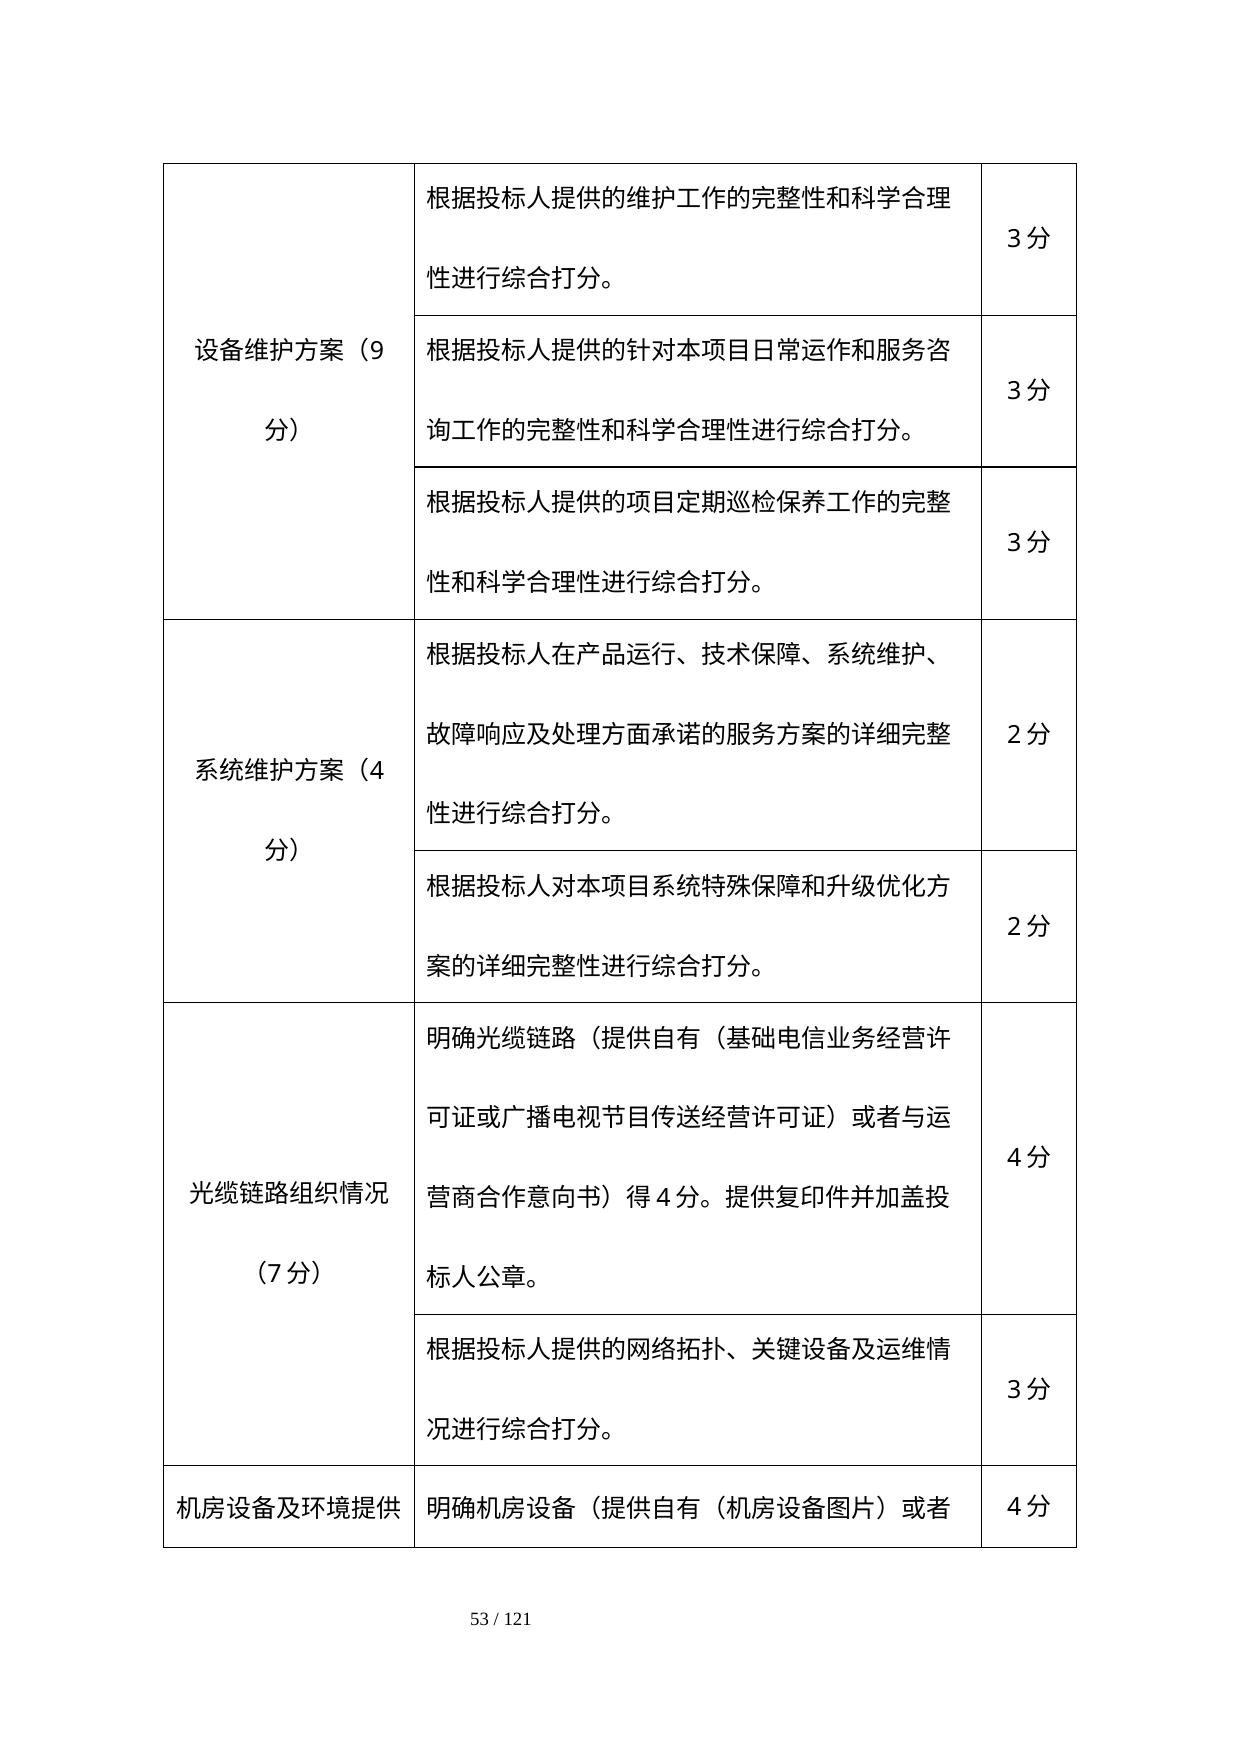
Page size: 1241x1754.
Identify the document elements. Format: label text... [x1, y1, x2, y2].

table_cell 根据投标人提供的网络拓扑、关键设备及运维情况进行综合打分。 [415, 1315, 981, 1465]
table_cell 2分 [982, 851, 1076, 1002]
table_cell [415, 1466, 981, 1547]
table_cell 系统维护方案（4分） [164, 620, 414, 1002]
table_cell 明确光缆链路（提供自有（基础电信业务经营许可证或广播电视节目传送经营许可证）或者与运营商合作意向书）得4分。提供复印件并加盖投标人公章。 [415, 1003, 981, 1313]
table_cell 4分 [982, 1003, 1076, 1313]
table_cell 3分 [982, 1315, 1076, 1465]
table_cell 2分 [982, 620, 1076, 850]
table_cell 3分 [982, 164, 1076, 314]
table_cell 机房设备及环境提供情况（7分） [164, 1466, 414, 1547]
table_cell 根据投标人对本项目系统特殊保障和升级优化方案的详细完整性进行综合打分。 [415, 851, 981, 1002]
table_cell 光缆链路组织情况（7分） [164, 1003, 414, 1465]
table_cell 根据投标人提供的针对本项目日常运作和服务咨询工作的完整性和科学合理性进行综合打分。 [415, 316, 981, 466]
table_cell 根据投标人提供的项目定期巡检保养工作的完整性和科学合理性进行综合打分。 [415, 468, 981, 618]
table_cell 3分 [982, 316, 1076, 466]
table_cell 3分 [982, 468, 1076, 618]
table_cell 4分 [982, 1466, 1076, 1547]
table_cell 设备维护方案（9分） [164, 164, 414, 618]
table_cell 根据投标人提供的维护工作的完整性和科学合理性进行综合打分。 [415, 164, 981, 314]
table_cell 根据投标人在产品运行、技术保障、系统维护、故障响应及处理方面承诺的服务方案的详细完整性进行综合打分。 [415, 620, 981, 850]
